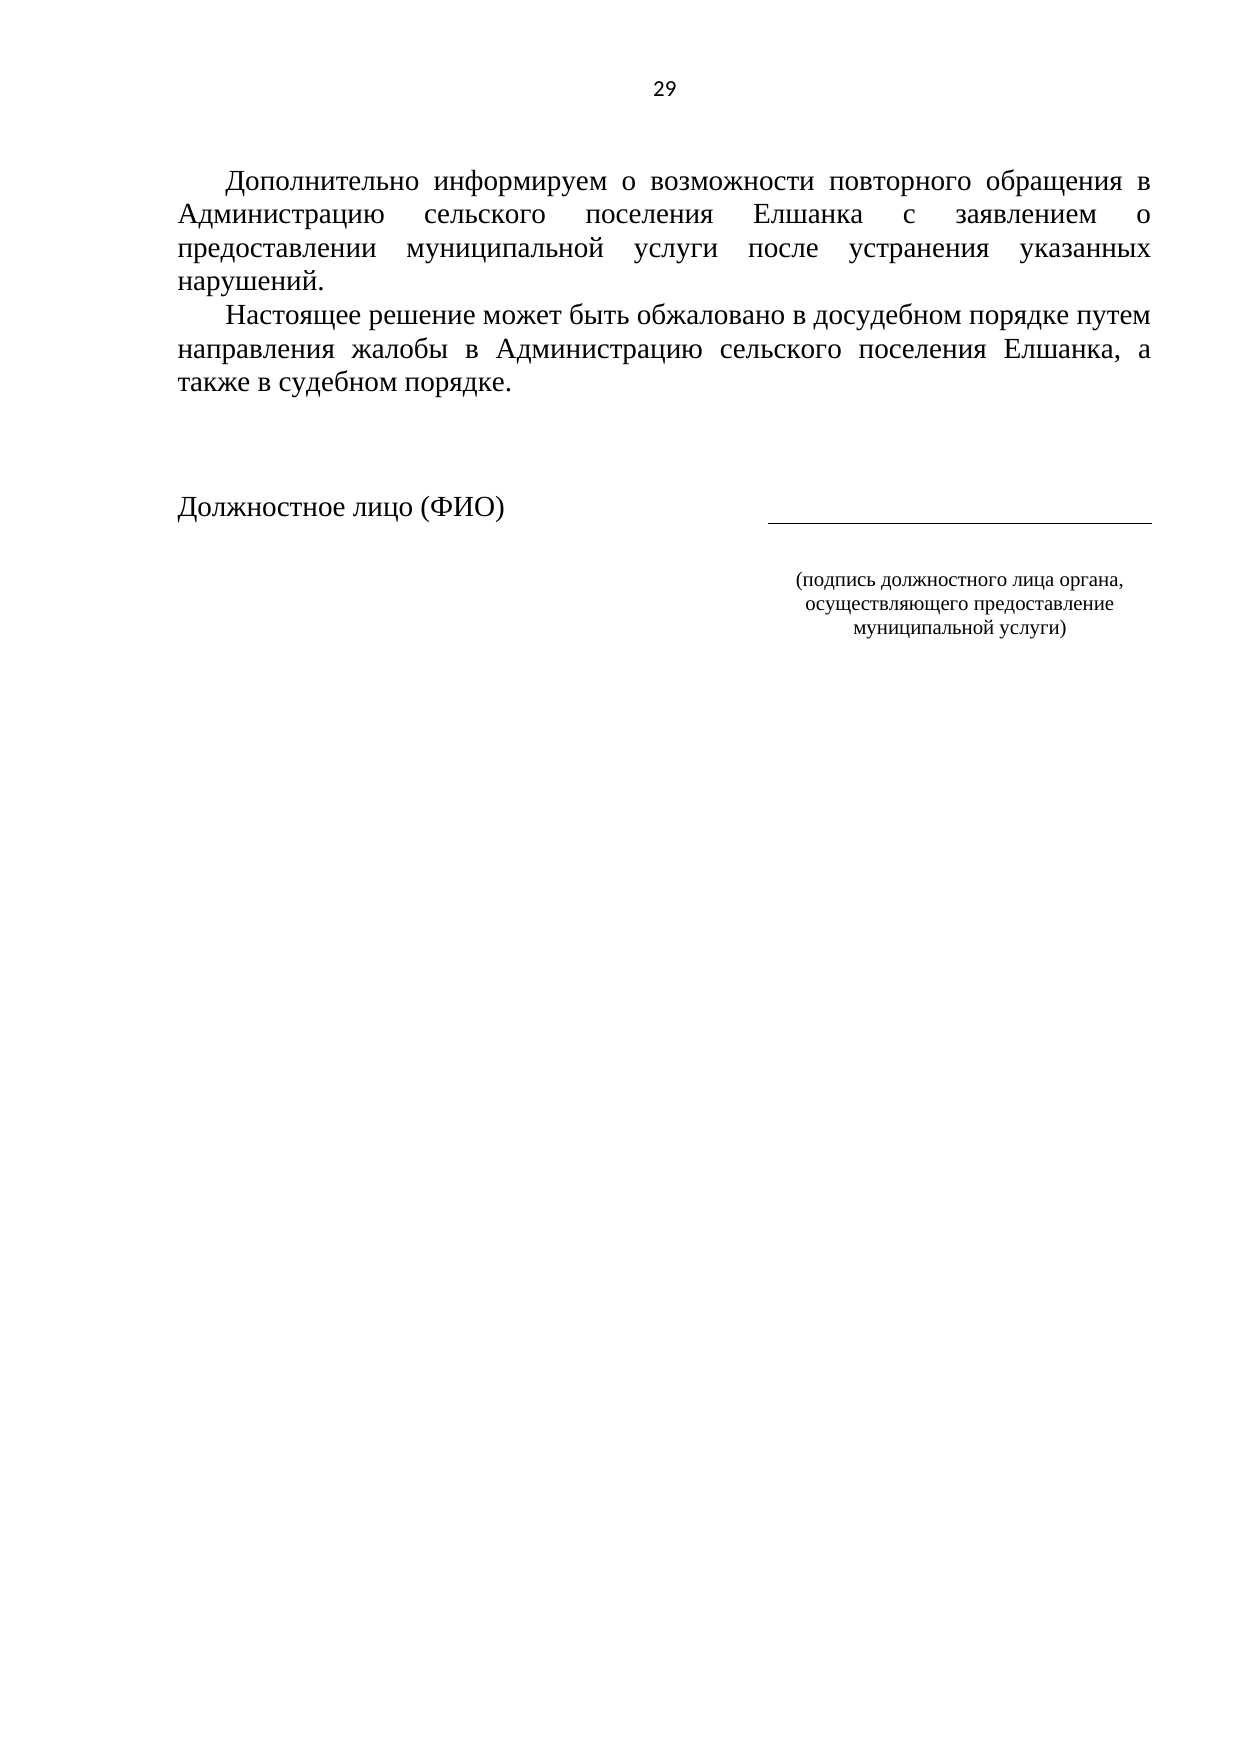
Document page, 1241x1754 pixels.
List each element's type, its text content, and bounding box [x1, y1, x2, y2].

text Настоящее решение может быть обжаловано в досудебном порядке путем направления жалобы в Администрацию сельского поселения Елшанка, а также в судебном порядке. [177, 297, 1152, 398]
text Должностное лицо (ФИО) [177, 489, 1152, 523]
text Дополнительно информируем о возможности повторного обращения в Администрацию сельского поселения Елшанка с заявлением о предоставлении муниципальной услуги после устранения указанных нарушений. [177, 163, 1152, 297]
text (подпись должностного лица органа, осуществляющего предоставление муниципальной услуги) [768, 547, 1152, 639]
